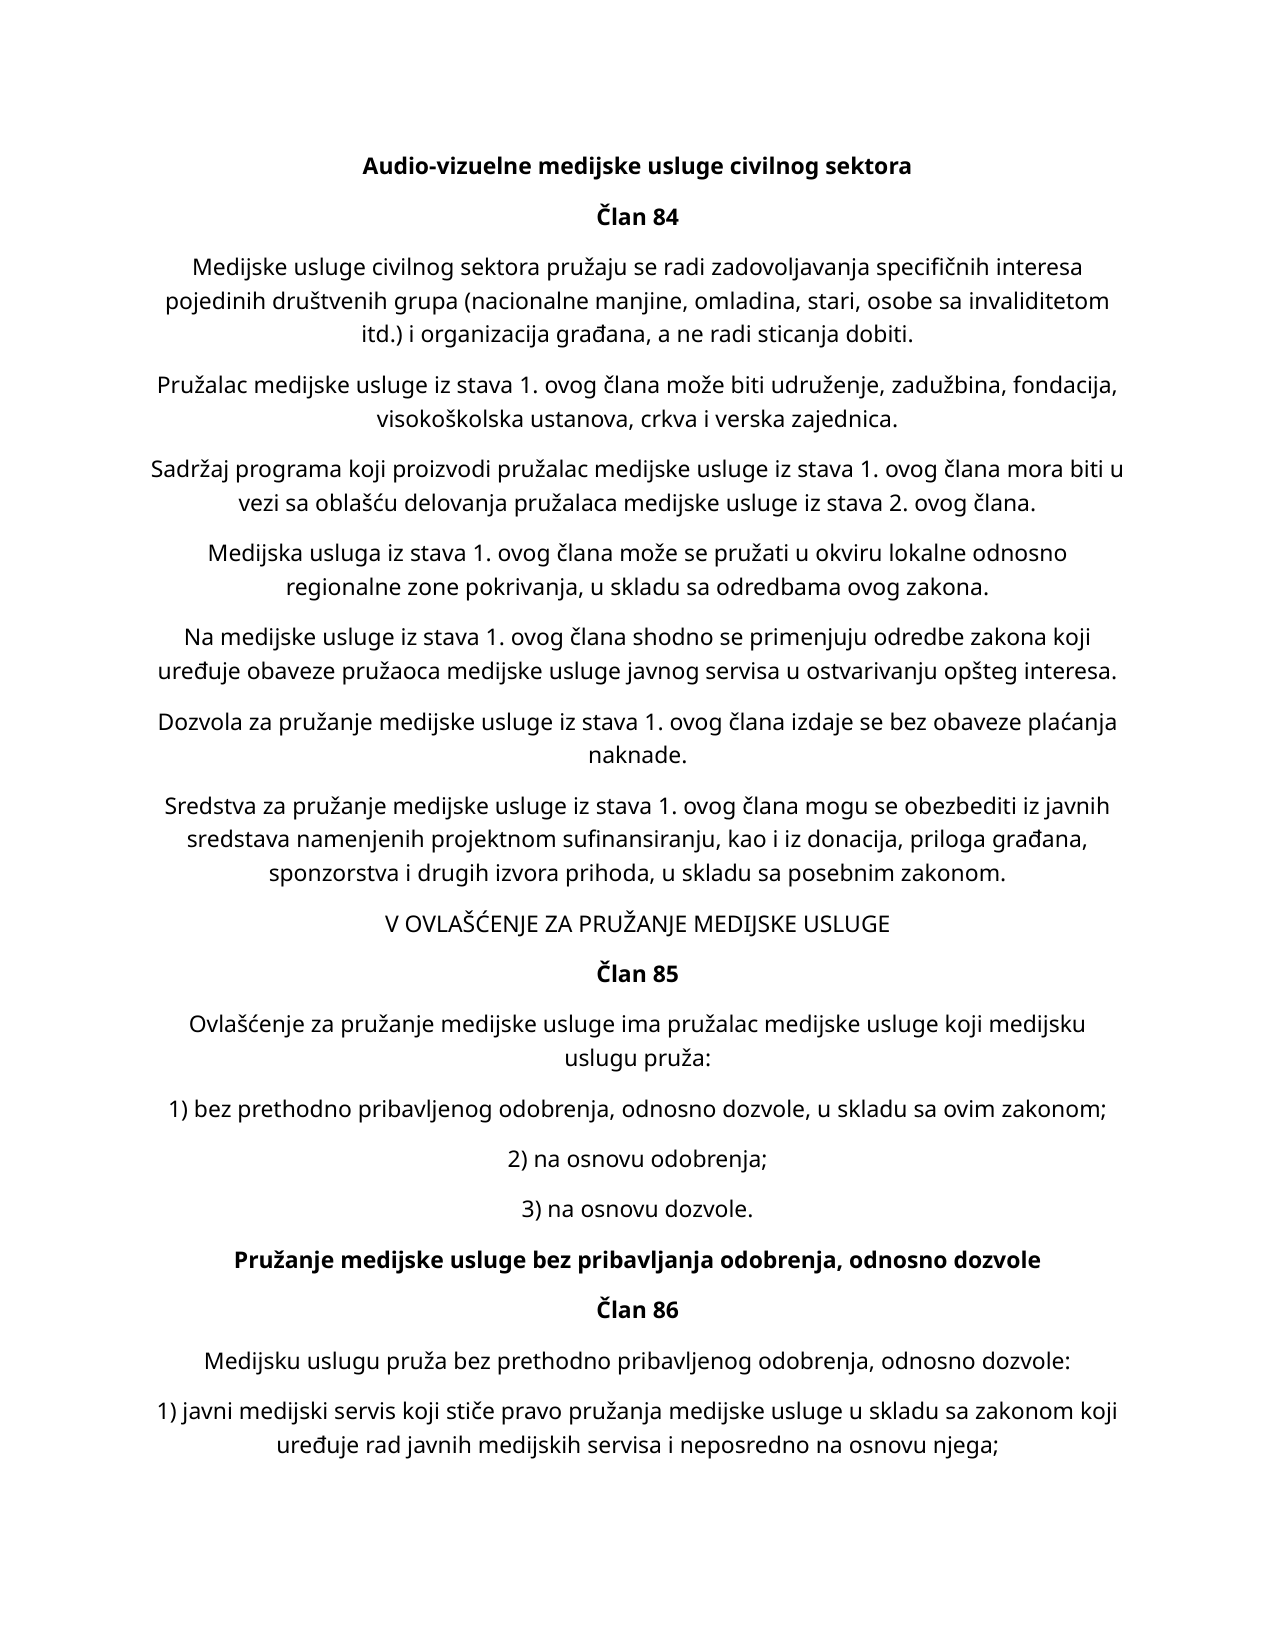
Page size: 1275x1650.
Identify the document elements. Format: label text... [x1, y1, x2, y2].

text Član 84 [150, 200, 1125, 232]
text Sadržaj programa koji proizvodi pružalac medijske usluge iz stava 1. ovog člana mora biti u vezi sa oblašću delovanja pružalaca medijske usluge iz stava 2. ovog člana. [150, 453, 1125, 518]
text 1) bez prethodno pribavljenog odobrenja, odnosno dozvole, u skladu sa ovim zakonom; [150, 1092, 1125, 1124]
text Član 86 [150, 1294, 1125, 1325]
text 1) javni medijski servis koji stiče pravo pružanja medijske usluge u skladu sa zakonom koji uređuje rad javnih medijskih servisa i neposredno na osnovu njega; [150, 1395, 1125, 1460]
text Na medijske usluge iz stava 1. ovog člana shodno se primenjuju odredbe zakona koji uređuje obaveze pružaoca medijske usluge javnog servisa u ostvarivanju opšteg interesa. [150, 621, 1125, 686]
text Član 85 [150, 958, 1125, 989]
text Medijska usluga iz stava 1. ovog člana može se pružati u okviru lokalne odnosno regionalne zone pokrivanja, u skladu sa odredbama ovog zakona. [150, 537, 1125, 602]
text 3) na osnovu dozvole. [150, 1193, 1125, 1224]
text Pružalac medijske usluge iz stava 1. ovog člana može biti udruženje, zadužbina, fondacija, visokoškolska ustanova, crkva i verska zajednica. [150, 369, 1125, 434]
text Ovlašćenje za pružanje medijske usluge ima pružalac medijske usluge koji medijsku uslugu pruža: [150, 1008, 1125, 1073]
text 2) na osnovu odobrenja; [150, 1143, 1125, 1174]
text Medijsku uslugu pruža bez prethodno pribavljenog odobrenja, odnosno dozvole: [150, 1344, 1125, 1376]
text Medijske usluge civilnog sektora pružaju se radi zadovoljavanja specifičnih interesa pojedinih društvenih grupa (nacionalne manjine, omladina, stari, osobe sa invaliditetom itd.) i organizacija građana, a ne radi sticanja dobiti. [150, 251, 1125, 349]
text Dozvola za pružanje medijske usluge iz stava 1. ovog člana izdaje se bez obaveze plaćanja naknade. [150, 705, 1125, 770]
text Sredstva za pružanje medijske usluge iz stava 1. ovog člana mogu se obezbediti iz javnih sredstava namenjenih projektnom sufinansiranju, kao i iz donacija, priloga građana, sponzorstva i drugih izvora prihoda, u skladu sa posebnim zakonom. [150, 789, 1125, 888]
text V OVLAŠĆENJE ZA PRUŽANJE MEDIJSKE USLUGE [150, 907, 1125, 939]
text Audio-vizuelne medijske usluge civilnog sektora [150, 150, 1125, 181]
text Pružanje medijske usluge bez pribavljanja odobrenja, odnosno dozvole [150, 1244, 1125, 1275]
